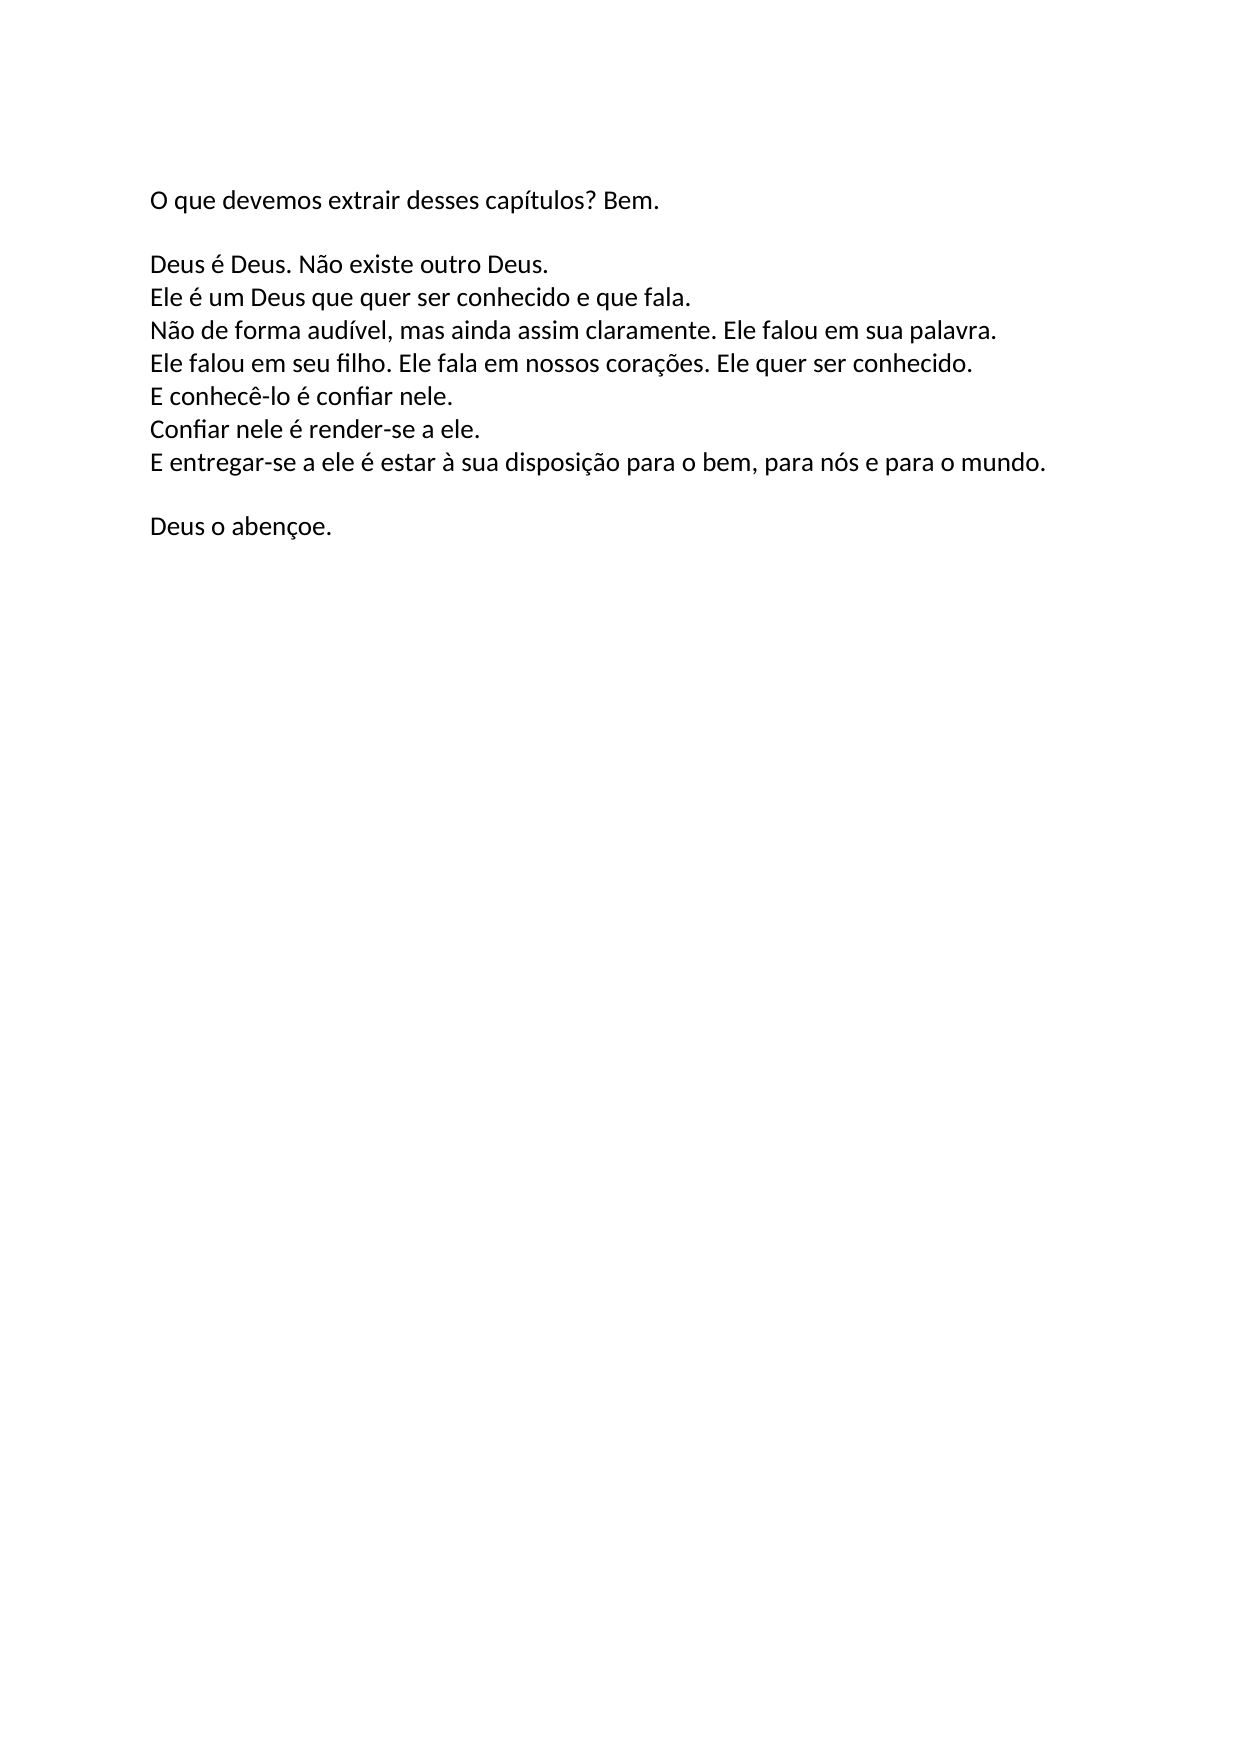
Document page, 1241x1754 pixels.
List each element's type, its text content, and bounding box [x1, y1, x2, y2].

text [150, 150, 1090, 216]
text Deus é Deus. Não existe outro Deus. Ele é um Deus que quer ser conhecido e que fala. [150, 247, 1090, 313]
text Ele falou em seu filho. Ele fala em nossos corações. Ele quer ser conhecido. [150, 346, 1090, 379]
text Não de forma audível, mas ainda assim claramente. Ele falou em sua palavra. [150, 313, 1090, 346]
text E conhecê-lo é confiar nele. Confiar nele é render-se a ele. E entregar-se a ele é estar à sua disposição para o bem, para nós e para o mundo. [150, 379, 1090, 478]
text Deus o abençoe. [150, 509, 1090, 542]
